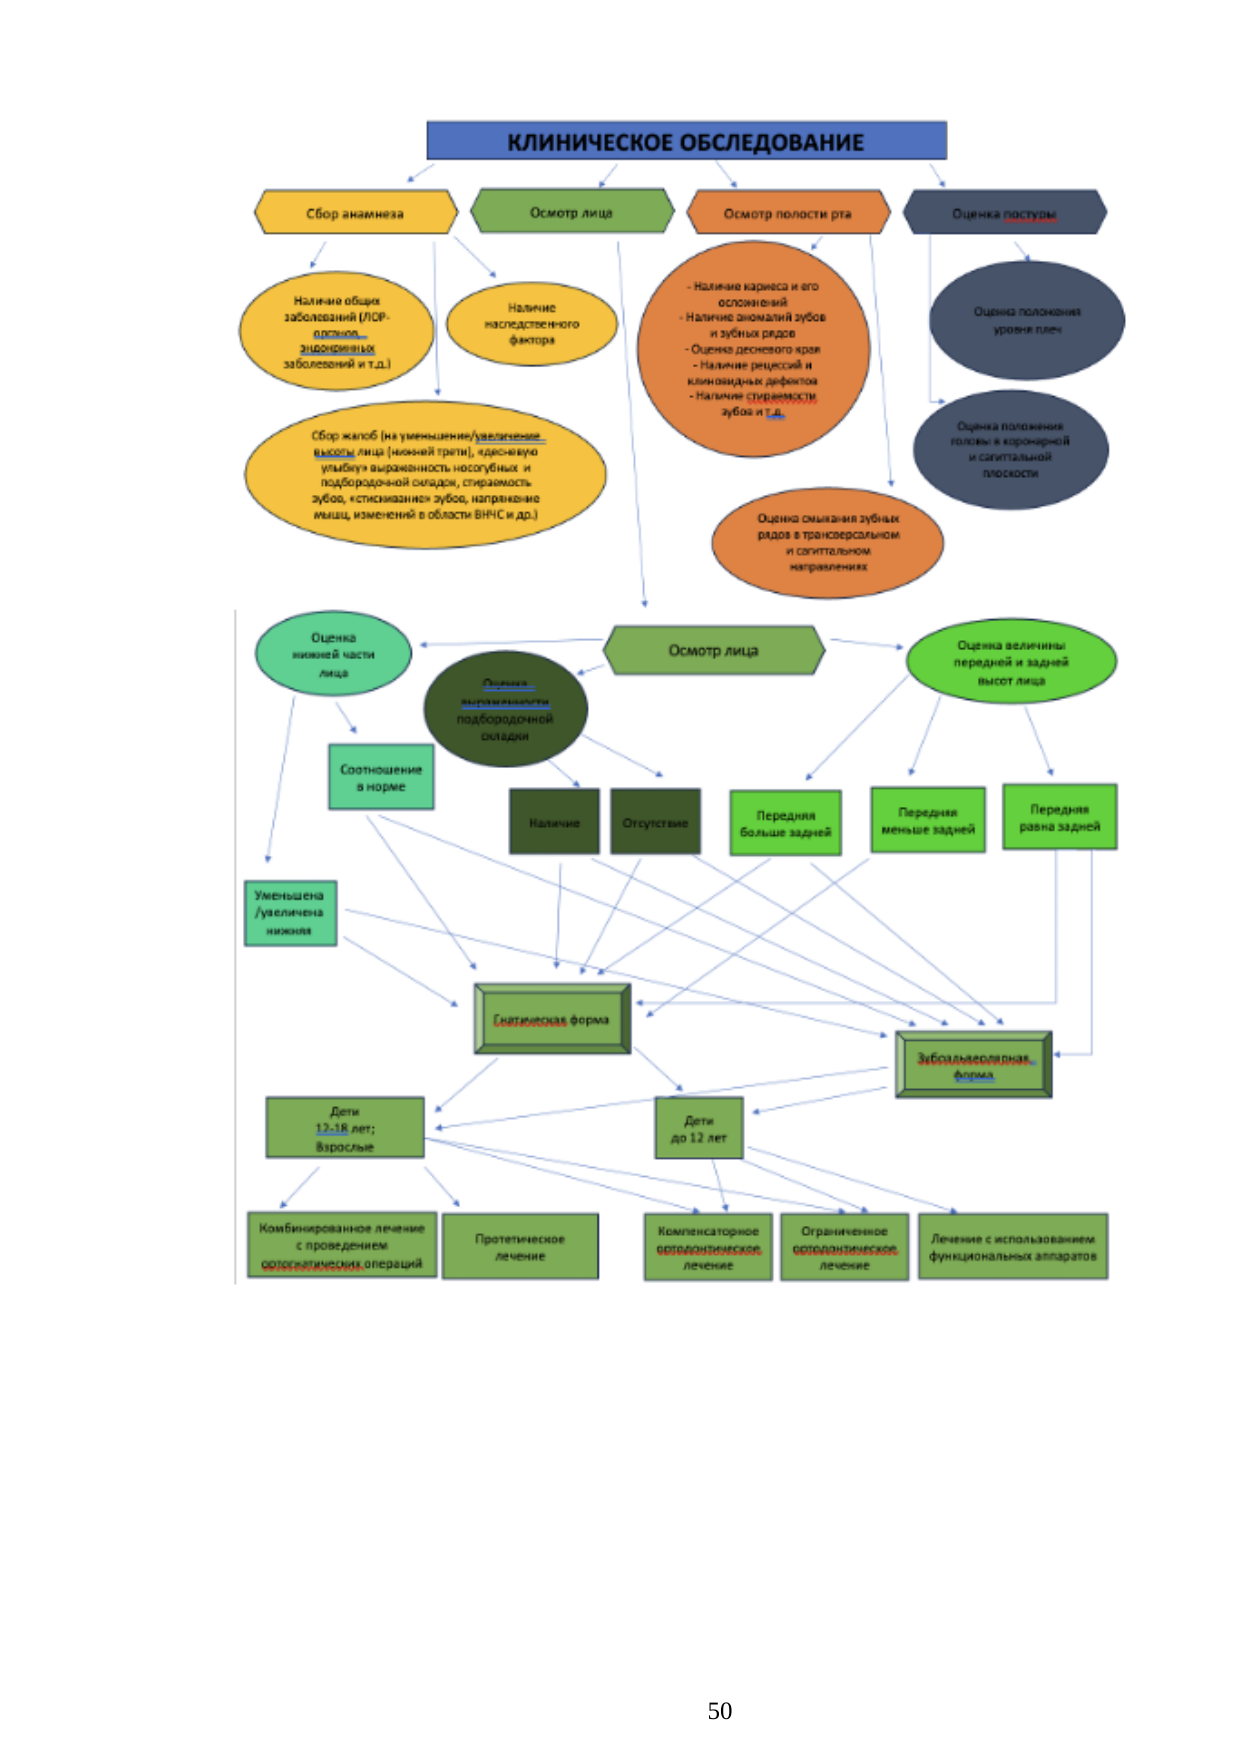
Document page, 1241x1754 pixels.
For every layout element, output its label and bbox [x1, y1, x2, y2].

picture [213, 95, 1153, 1332]
